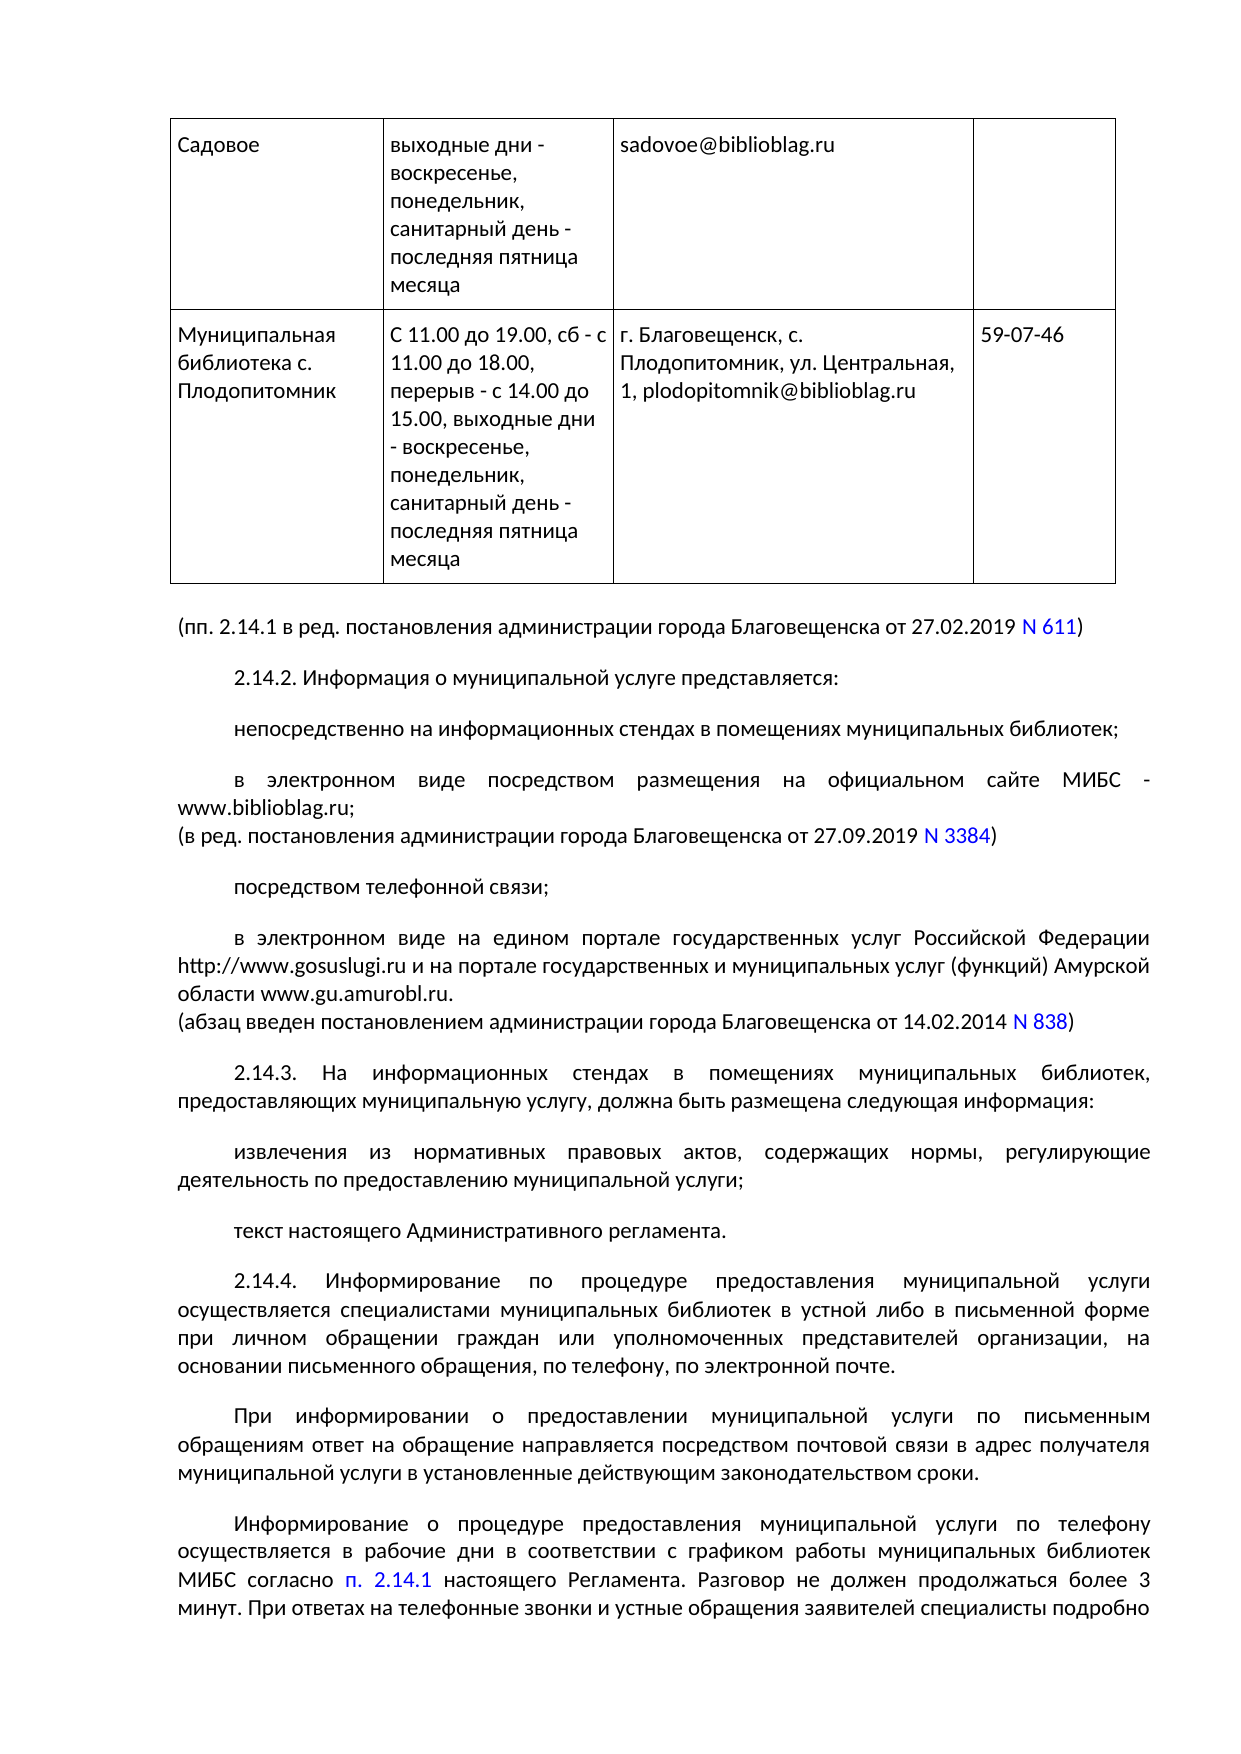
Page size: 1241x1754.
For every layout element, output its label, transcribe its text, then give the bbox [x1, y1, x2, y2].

text текст настоящего Административного регламента. [177, 1216, 1152, 1244]
text в электронном виде на едином портале государственных услуг Российской Федерации http://www.gosuslugi.ru и на портале государственных и муниципальных услуг (функций) Амурской области www.gu.amurobl.ru. [177, 923, 1152, 1007]
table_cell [614, 119, 973, 308]
table_cell С 11.00 до 19.00, сб - с 11.00 до 18.00, перерыв - с 14.00 до 15.00, выходные дни - воскресенье, понедельник, санитарный день - последняя пятница месяца [384, 310, 613, 583]
table_cell 59-07-46 [974, 310, 1115, 583]
table_cell г. Благовещенск, с. Плодопитомник, ул. Центральная, 1, plodopitomnik@biblioblag.ru [614, 310, 973, 583]
text (абзац введен постановлением администрации города Благовещенска от 14.02.2014 N 838) [177, 1007, 1152, 1035]
text 2.14.2. Информация о муниципальной услуге представляется: [177, 663, 1152, 691]
text 2.14.3. На информационных стендах в помещениях муниципальных библиотек, предоставляющих муниципальную услугу, должна быть размещена следующая информация: [177, 1058, 1152, 1114]
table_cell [171, 119, 383, 308]
text (пп. 2.14.1 в ред. постановления администрации города Благовещенска от 27.02.2019 N 611) [177, 612, 1152, 640]
table_cell Муниципальная библиотека с. Плодопитомник [171, 310, 383, 583]
table_cell [974, 119, 1115, 308]
text При информировании о предоставлении муниципальной услуги по письменным обращениям ответ на обращение направляется посредством почтовой связи в адрес получателя муниципальной услуги в установленные действующим законодательством сроки. [177, 1402, 1152, 1486]
text 2.14.4. Информирование по процедуре предоставления муниципальной услуги осуществляется специалистами муниципальных библиотек в устной либо в письменной форме при личном обращении граждан или уполномоченных представителей организации, на основании письменного обращения, по телефону, по электронной почте. [177, 1267, 1152, 1379]
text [177, 1509, 1152, 1621]
text в электронном виде посредством размещения на официальном сайте МИБС - www.biblioblag.ru; [177, 765, 1152, 821]
text посредством телефонной связи; [177, 872, 1152, 900]
text непосредственно на информационных стендах в помещениях муниципальных библиотек; [177, 714, 1152, 742]
text (в ред. постановления администрации города Благовещенска от 27.09.2019 N 3384) [177, 821, 1152, 849]
text извлечения из нормативных правовых актов, содержащих нормы, регулирующие деятельность по предоставлению муниципальной услуги; [177, 1137, 1152, 1193]
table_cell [384, 119, 613, 308]
